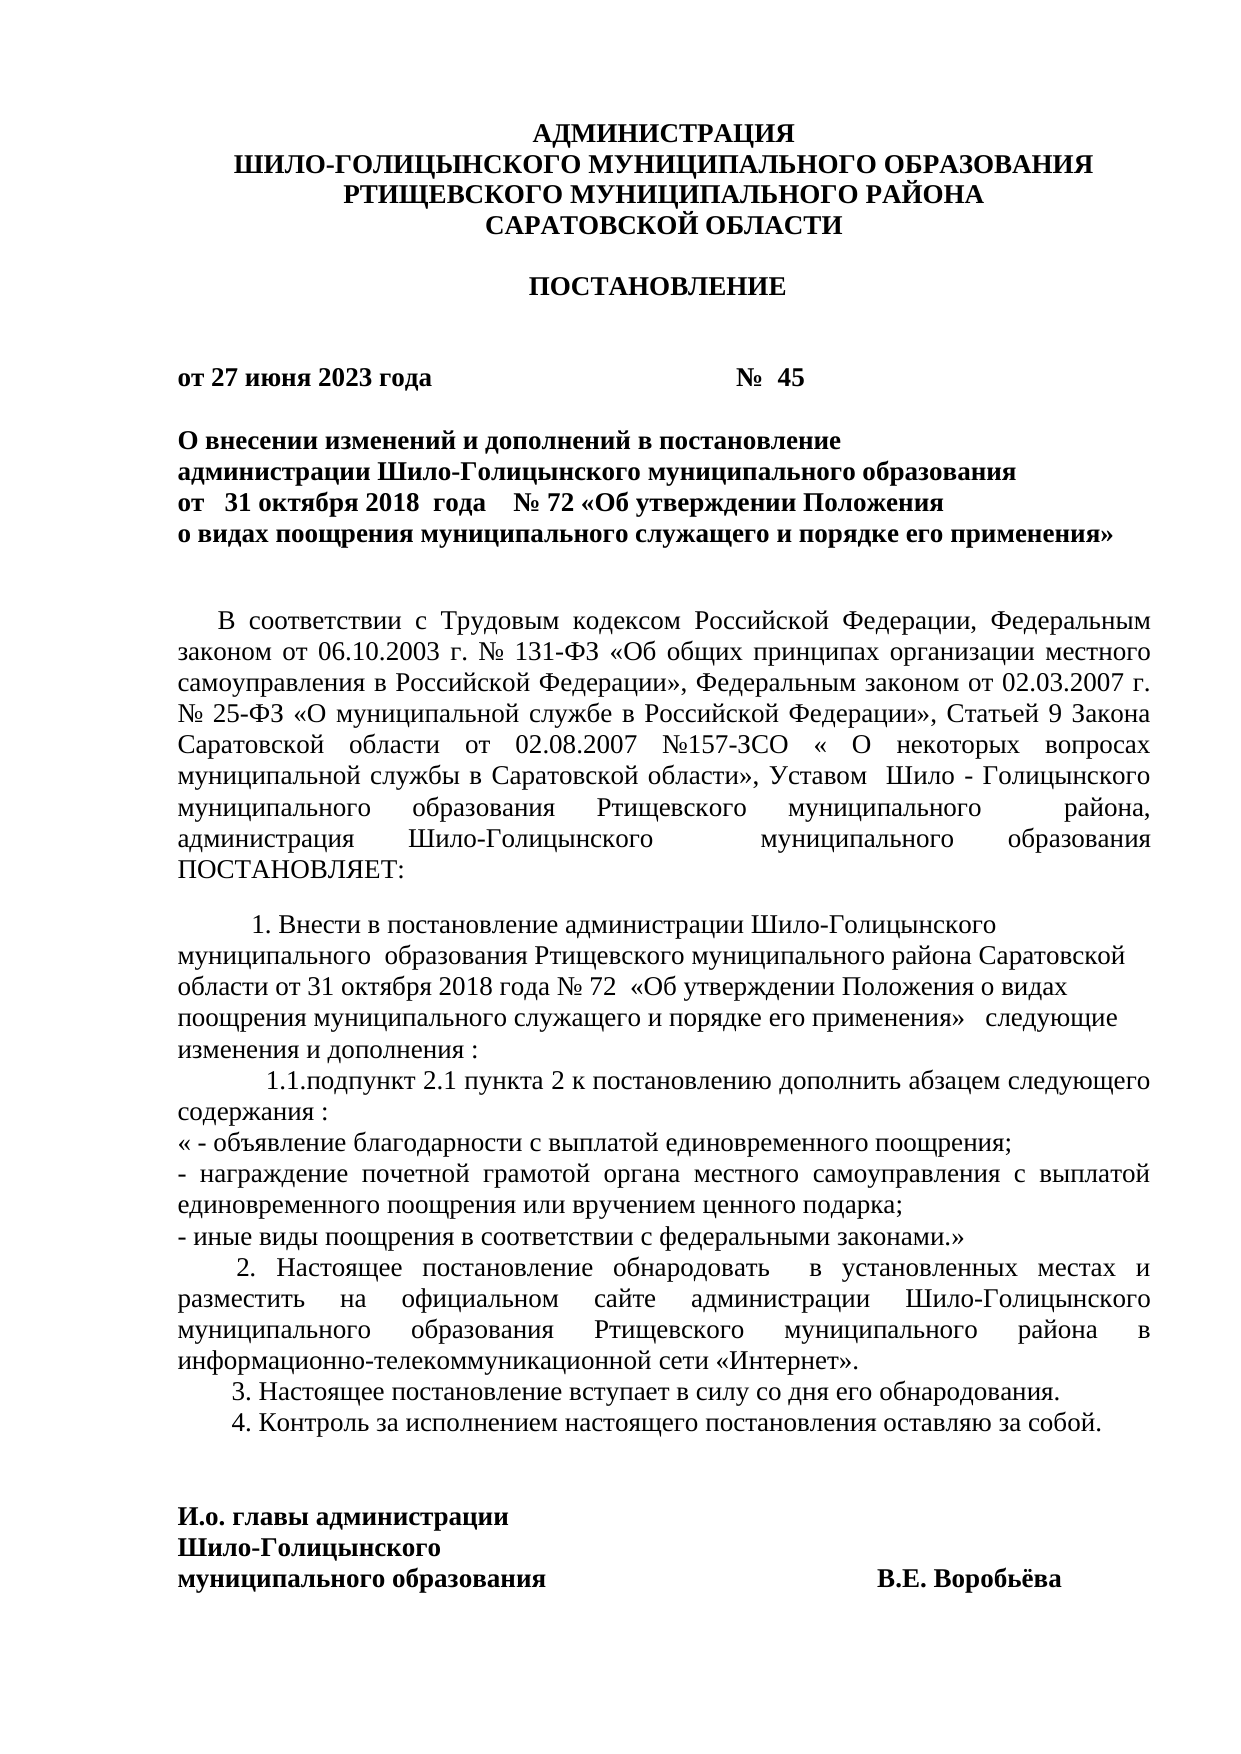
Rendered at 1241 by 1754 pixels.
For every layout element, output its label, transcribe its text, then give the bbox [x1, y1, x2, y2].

text 1. Внести в постановление администрации Шило-Голицынского муниципального образования Ртищевского муниципального района Саратовской области от 31 октября 2018 года № 72 «Об утверждении Положения о видах поощрения муниципального служащего и порядке его применения» следующие изменения и дополнения : [177, 908, 1152, 1064]
text 4. Контроль за исполнением настоящего постановления оставляю за собой. [177, 1406, 1152, 1438]
text от 27 июня 2023 года № 45 [177, 362, 1150, 393]
text администрации Шило-Голицынского муниципального образования [177, 455, 1152, 486]
text « - объявление благодарности с выплатой единовременного поощрения; [177, 1126, 1152, 1157]
text 3. Настоящее постановление вступает в силу со дня его обнародования. [177, 1375, 1152, 1406]
text муниципального образования В.Е. Воробьёва [177, 1562, 1152, 1593]
text ШИЛО-ГОЛИЦЫНСКОГО МУНИЦИПАЛЬНОГО ОБРАЗОВАНИЯ [177, 149, 1150, 179]
text И.о. главы администрации [177, 1500, 1152, 1531]
text 2. Настоящее постановление обнародовать в установленных местах и разместить на официальном сайте администрации Шило-Голицынского муниципального образования Ртищевского муниципального района в информационно-телекоммуникационной сети «Интернет». [177, 1251, 1152, 1375]
text РТИЩЕВСКОГО МУНИЦИПАЛЬНОГО РАЙОНА [177, 179, 1150, 210]
text - награждение почетной грамотой органа местного самоуправления с выплатой единовременного поощрения или вручением ценного подарка; [177, 1157, 1152, 1219]
text Шило-Голицынского [177, 1531, 1152, 1562]
text В соответствии с Трудовым кодексом Российской Федерации, Федеральным законом от 06.10.2003 г. № 131-ФЗ «Об общих принципах организации местного самоуправления в Российской Федерации», Федеральным законом от 02.03.2007 г.№ 25-ФЗ «О муниципальной службе в Российской Федерации», Статьей 9 Закона Саратовской области от 02.08.2007 №157-ЗСО « О некоторых вопросах муниципальной службы в Саратовской области», Уставом Шило - Голицынского муниципального образования Ртищевского муниципального района, администрация Шило-Голицынского муниципального образования ПОСТАНОВЛЯЕТ: [177, 604, 1152, 884]
text о видах поощрения муниципального служащего и порядке его применения» [177, 517, 1152, 548]
text АДМИНИСТРАЦИЯ [177, 118, 1150, 149]
text - иные виды поощрения в соответствии с федеральными законами.» [177, 1219, 1152, 1251]
text О внесении изменений и дополнений в постановление [177, 424, 1152, 455]
text ПОСТАНОВЛЕНИЕ [177, 271, 1150, 301]
text САРАТОВСКОЙ ОБЛАСТИ [177, 210, 1150, 240]
text от 31 октября 2018 года № 72 «Об утверждении Положения [177, 486, 1152, 517]
text 1.1.подпункт 2.1 пункта 2 к постановлению дополнить абзацем следующего содержания : [177, 1064, 1152, 1126]
